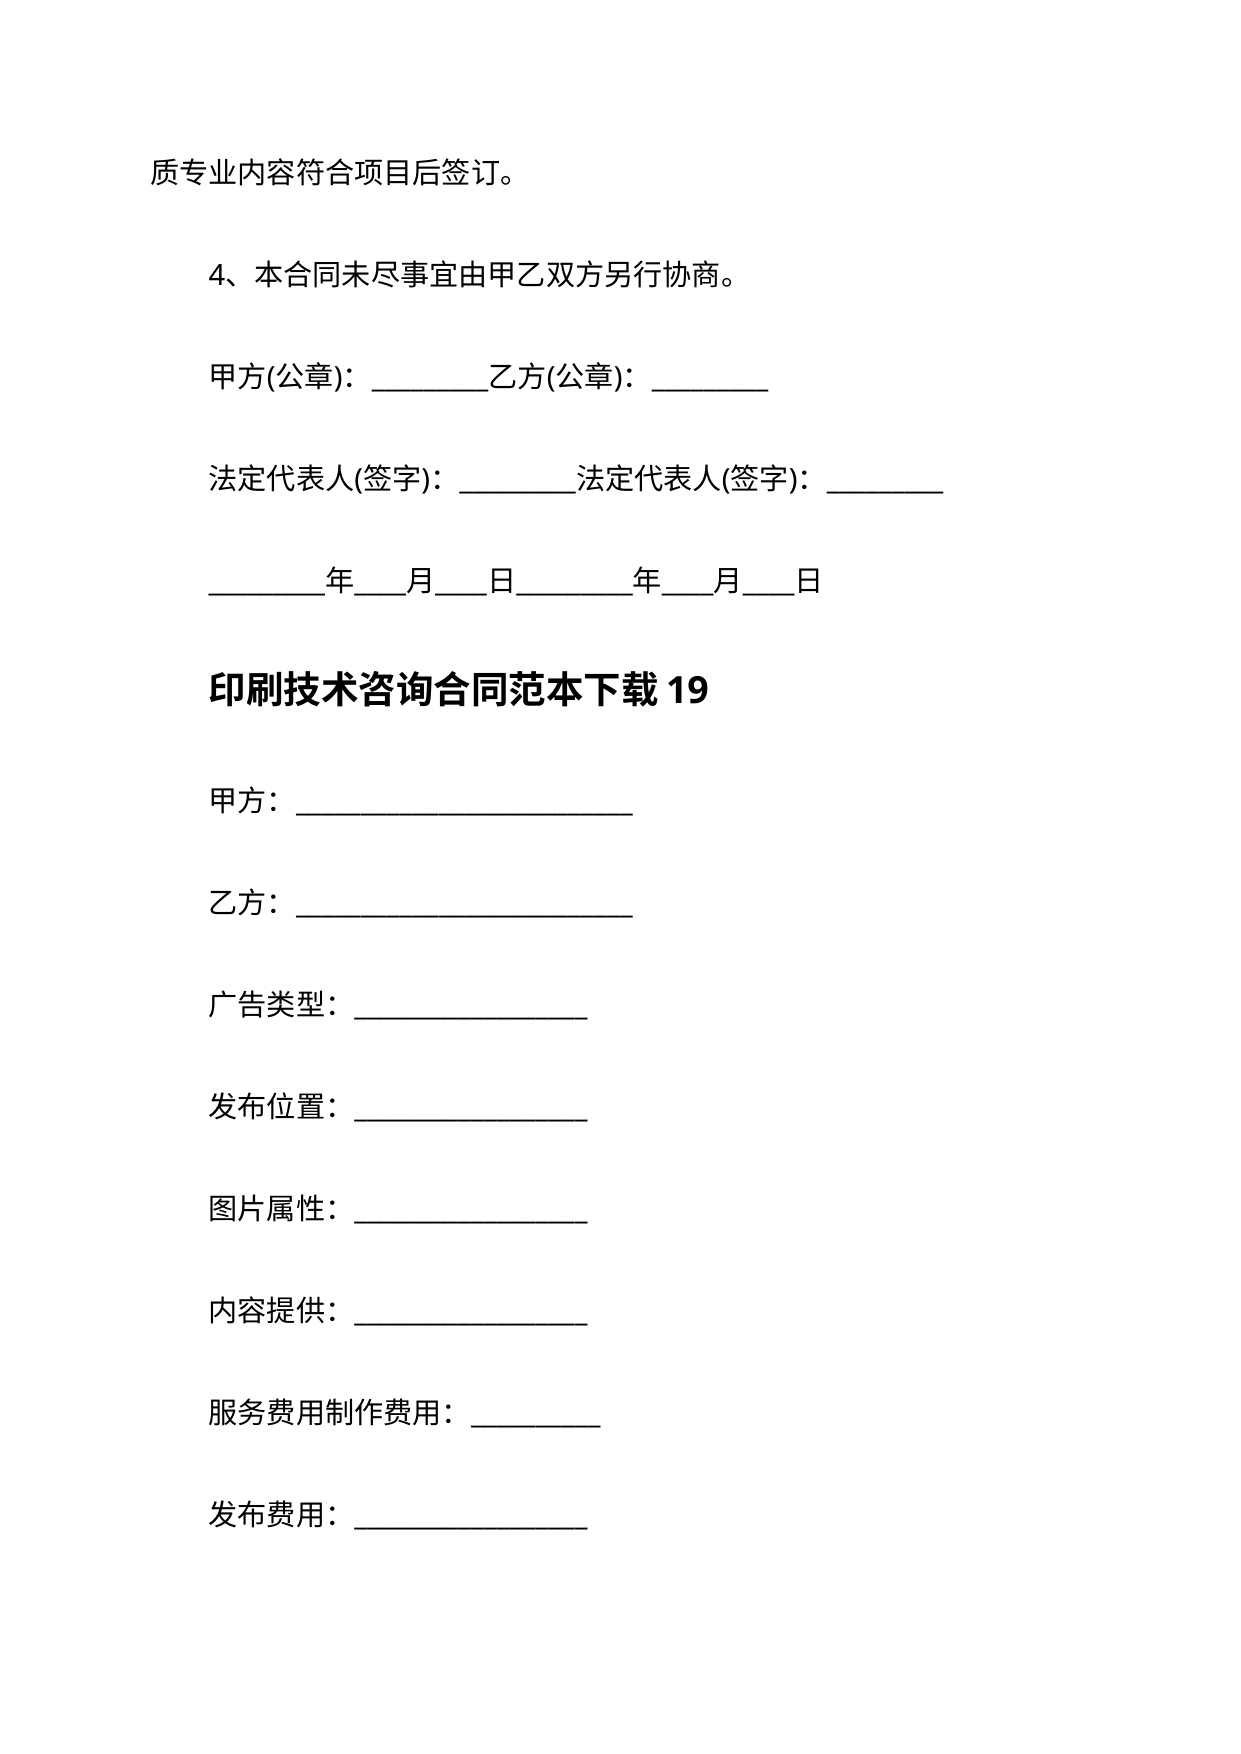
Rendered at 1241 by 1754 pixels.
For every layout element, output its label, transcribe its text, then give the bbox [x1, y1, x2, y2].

text _________年____月____日_________年____月____日 [150, 558, 1090, 600]
text 法定代表人(签字)：_________法定代表人(签字)：_________ [150, 456, 1090, 498]
text 图片属性：__________________ [150, 1185, 1090, 1228]
text 甲方：__________________________ [150, 777, 1090, 820]
text 4、本合同未尽事宜由甲乙双方另行协商。 [150, 252, 1090, 294]
text 发布费用：__________________ [150, 1491, 1090, 1533]
text 广告类型：__________________ [150, 981, 1090, 1024]
text 乙方：__________________________ [150, 879, 1090, 922]
text 甲方(公章)：_________乙方(公章)：_________ [150, 354, 1090, 396]
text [150, 150, 1090, 192]
text 发布位置：__________________ [150, 1083, 1090, 1126]
text 服务费用制作费用：__________ [150, 1389, 1090, 1432]
text 印刷技术咨询合同范本下载19 [150, 660, 1090, 714]
text 内容提供：__________________ [150, 1287, 1090, 1329]
